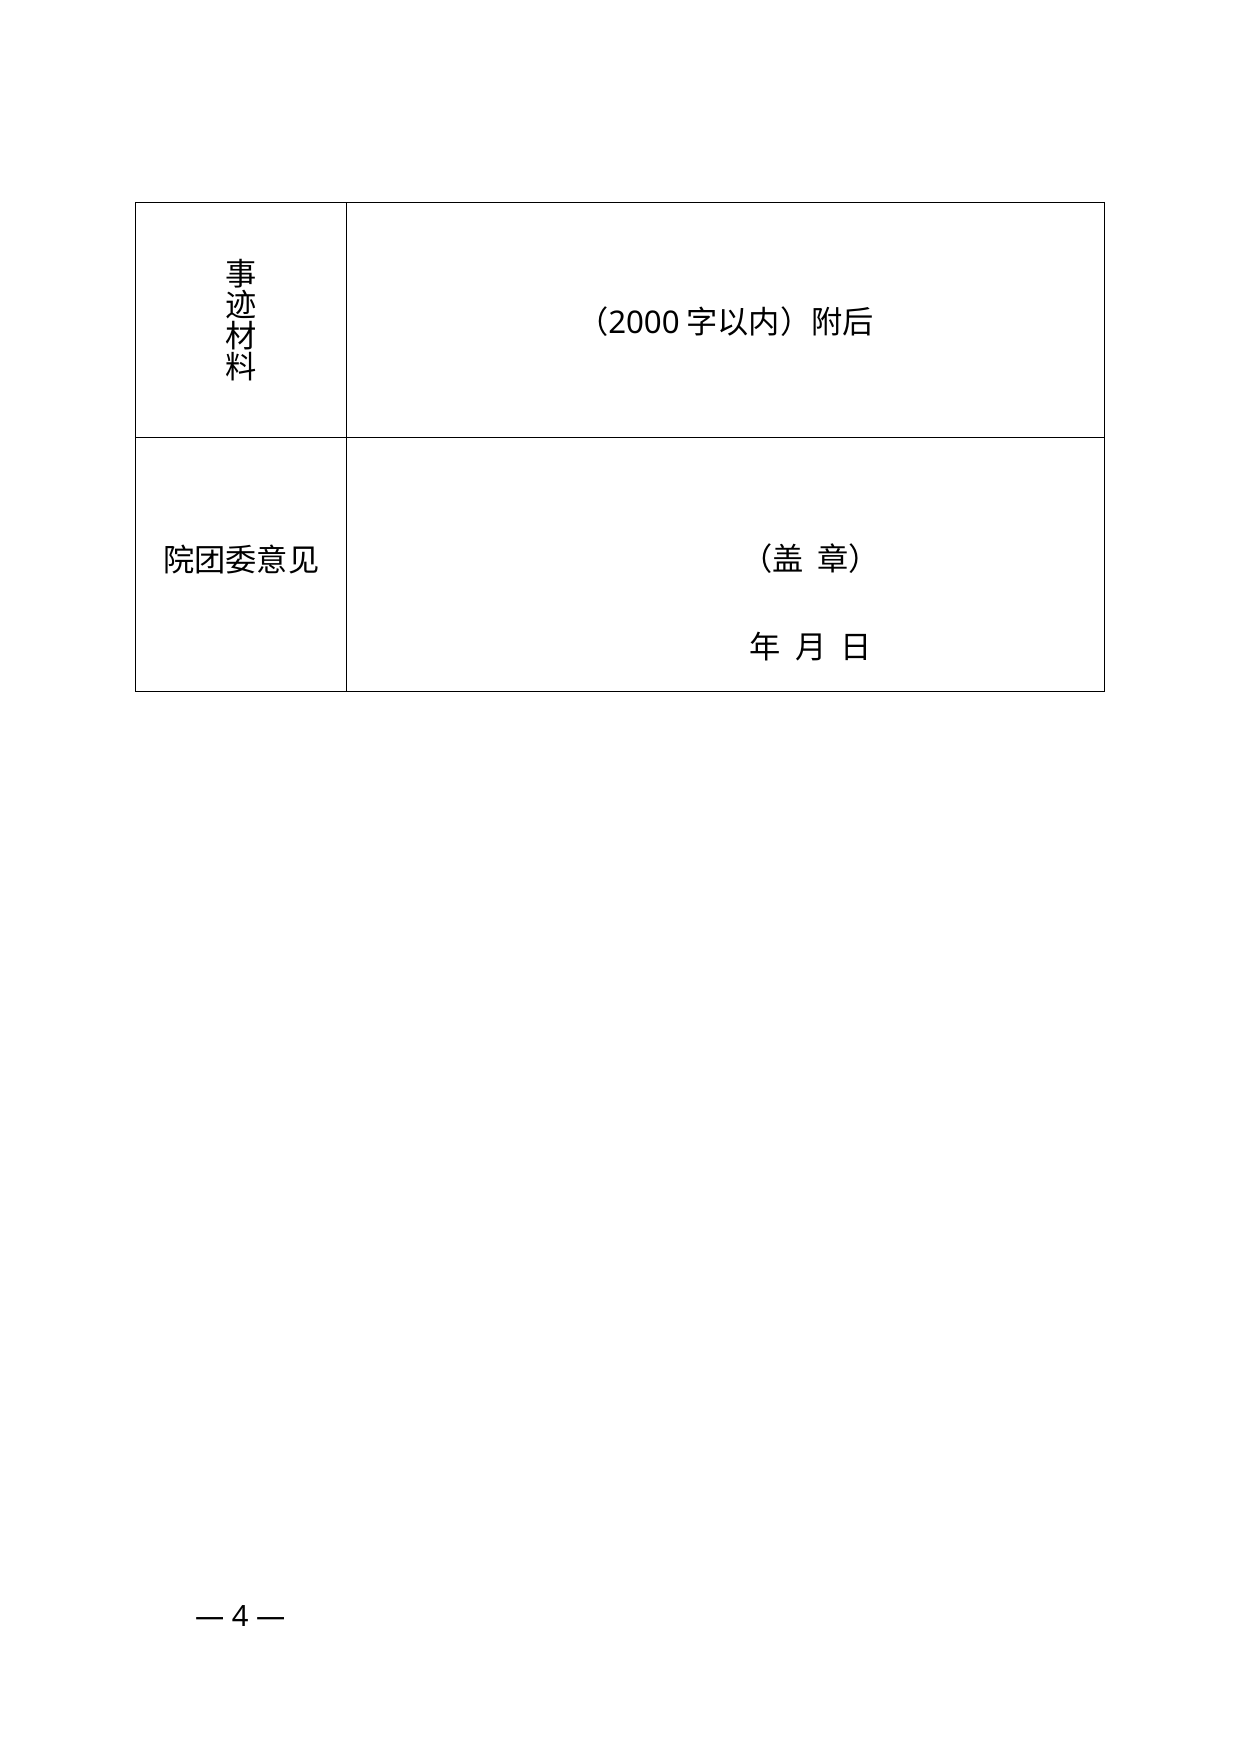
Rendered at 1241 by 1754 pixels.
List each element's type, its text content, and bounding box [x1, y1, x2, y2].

table_cell 院团委意见 [136, 438, 346, 691]
table_cell （盖 章） 年 月 日 [347, 438, 1104, 691]
table_cell 事迹材料 [136, 203, 346, 437]
table_cell （2000字以内）附后 [347, 203, 1104, 437]
